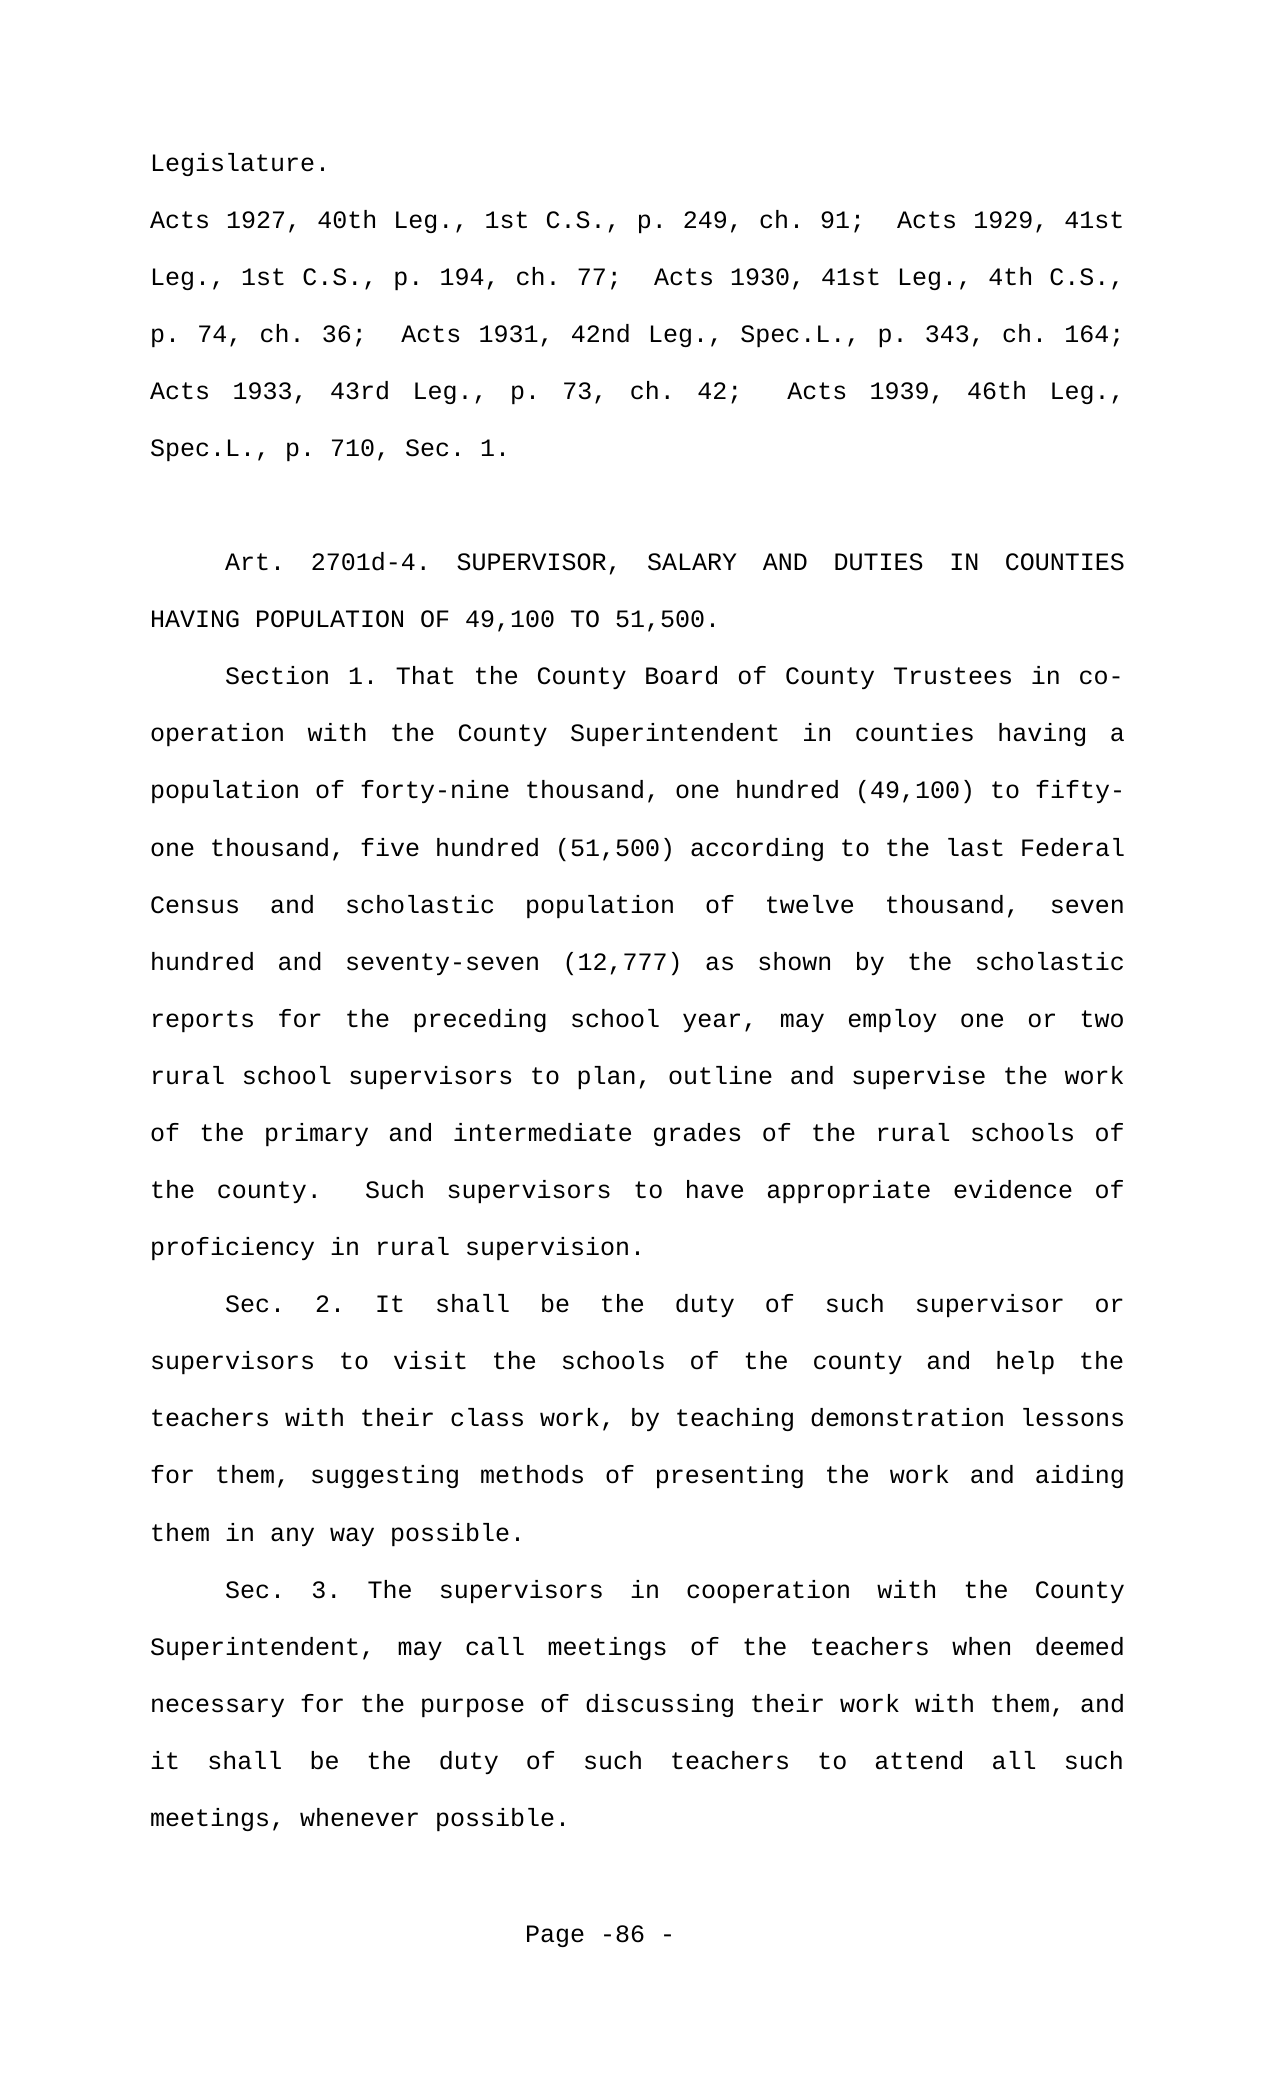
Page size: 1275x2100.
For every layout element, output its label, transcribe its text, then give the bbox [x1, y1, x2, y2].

text Sec. 3. The supervisors in cooperation with the County Superintendent, may call meetings of the teachers when deemed necessary for the purpose of discussing their work with them, and it shall be the duty of such teachers to attend all such meetings, whenever possible. [150, 1577, 1125, 1834]
text Art. 2701d-4. SUPERVISOR, SALARY AND DUTIES IN COUNTIES HAVING POPULATION OF 49,100 TO 51,500. [150, 549, 1125, 635]
text Acts 1927, 40th Leg., 1st C.S., p. 249, ch. 91; Acts 1929, 41st Leg., 1st C.S., p. 194, ch. 77; Acts 1930, 41st Leg., 4th C.S., p. 74, ch. 36; Acts 1931, 42nd Leg., Spec.L., p. 343, ch. 164; Acts 1933, 43rd Leg., p. 73, ch. 42; Acts 1939, 46th Leg., Spec.L., p. 710, Sec. 1. [150, 207, 1125, 464]
text Sec. 2. It shall be the duty of such supervisor or supervisors to visit the schools of the county and help the teachers with their class work, by teaching demonstration lessons for them, suggesting methods of presenting the work and aiding them in any way possible. [150, 1292, 1125, 1548]
text Section 1. That the County Board of County Trustees in co-operation with the County Superintendent in counties having a population of forty-nine thousand, one hundred (49,100) to fifty-one thousand, five hundred (51,500) according to the last Federal Census and scholastic population of twelve thousand, seven hundred and seventy-seven (12,777) as shown by the scholastic reports for the preceding school year, may employ one or two rural school supervisors to plan, outline and supervise the work of the primary and intermediate grades of the rural schools of the county. Such supervisors to have appropriate evidence of proficiency in rural supervision. [150, 664, 1125, 1263]
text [150, 150, 1125, 178]
